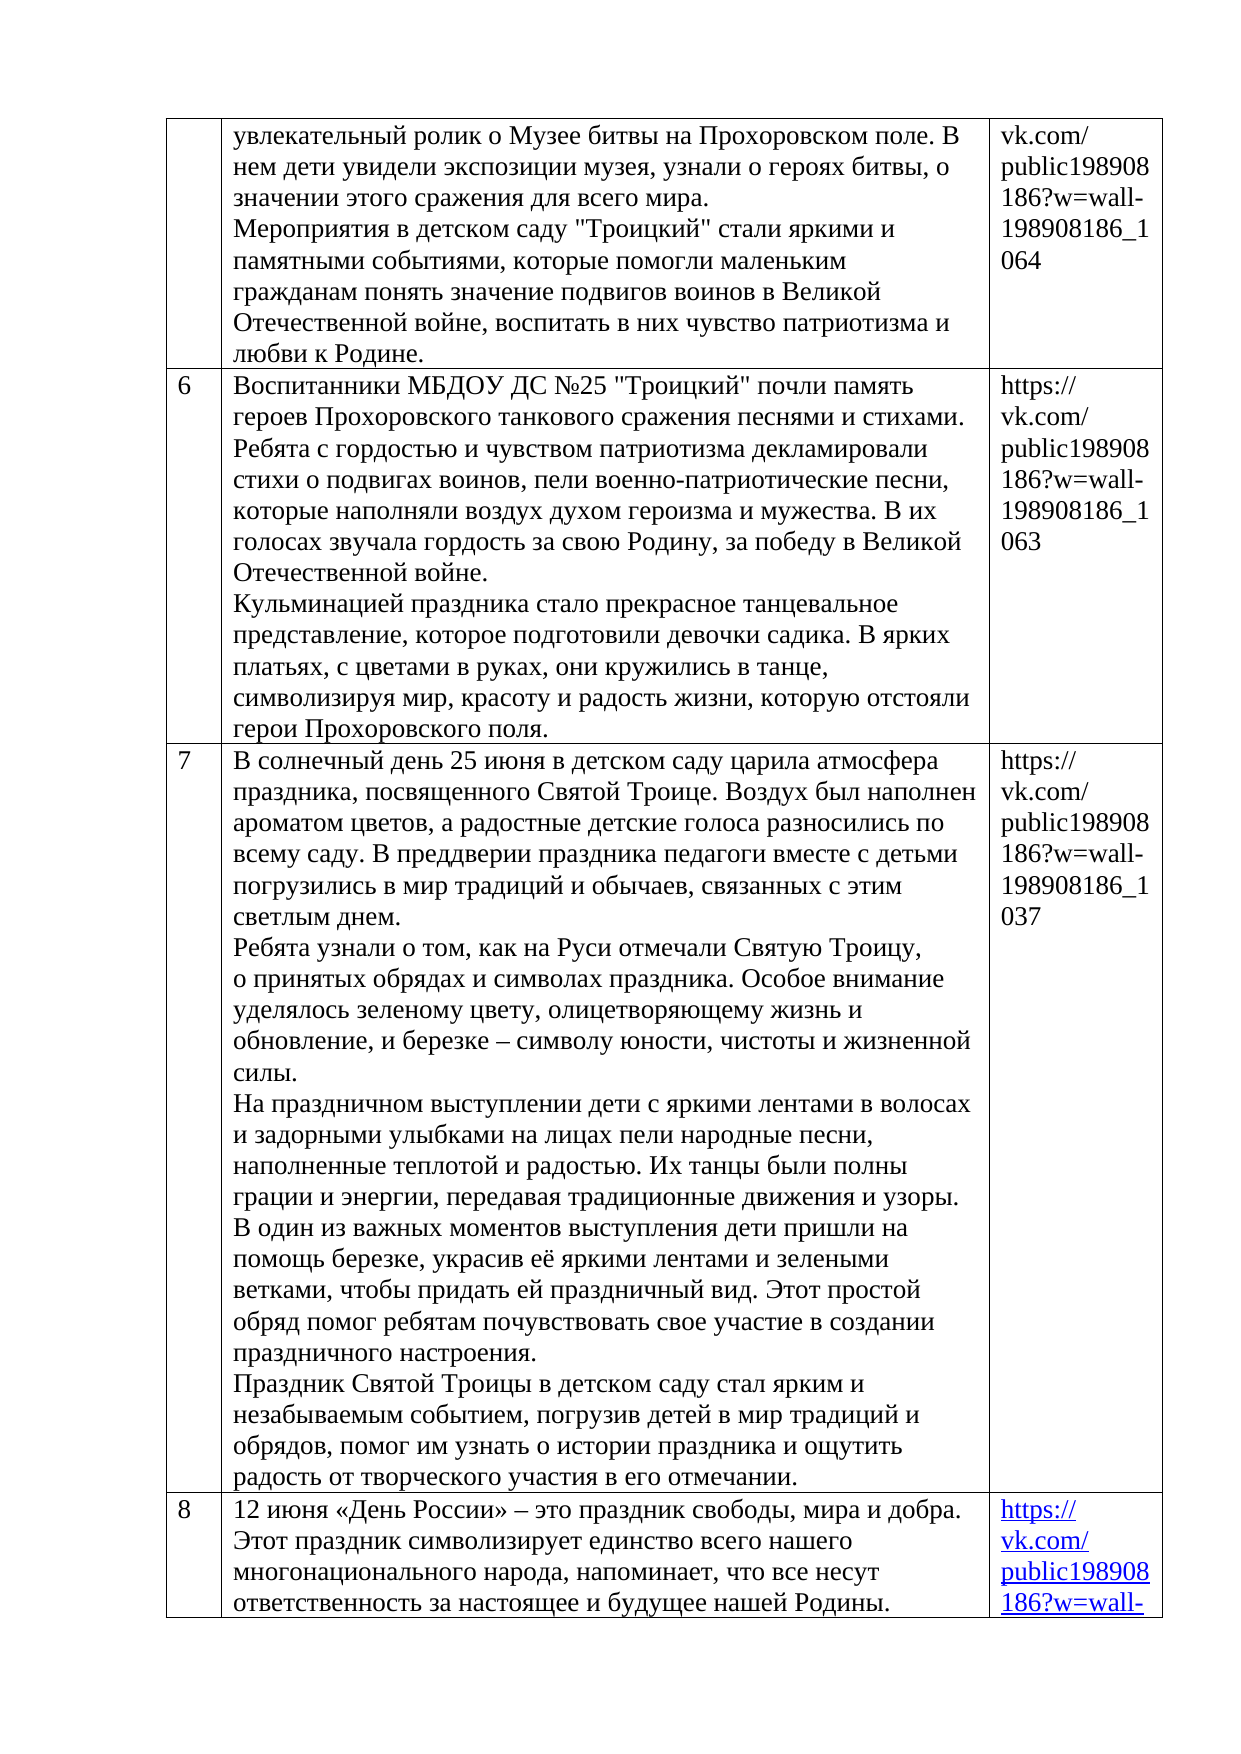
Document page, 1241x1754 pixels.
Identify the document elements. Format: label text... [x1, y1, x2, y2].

table_cell 7 [167, 744, 221, 1492]
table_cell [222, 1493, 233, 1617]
table_cell 6 [167, 369, 221, 743]
table_cell 5 [167, 119, 221, 368]
table_cell 8 [167, 1493, 221, 1617]
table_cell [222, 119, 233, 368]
table_cell https://vk.com/public198908186?w=wall-198908186_1063 [990, 369, 1162, 743]
table_cell В солнечный день 25 июня в детском саду царила атмосфера праздника, посвященного Святой Троице. Воздух был наполнен ароматом цветов, а радостные детские голоса разносились по всему саду. В преддверии праздника педагоги вместе с детьми погрузились в мир традиций и обычаев, связанных с этим светлым днем. Ребята узнали о том, как на Руси отмечали Святую Троицу, о принятых обрядах и символах праздника. Особое внимание уделялось зеленому цвету, олицетворяющему жизнь и обновление, и березке – символу юности, чистоты и жизненной силы. На праздничном выступлении дети с яркими лентами в волосах и задорными улыбками на лицах пели народные песни, наполненные теплотой и радостью. Их танцы были полны грации и энергии, передавая традиционные движения и узоры. В один из важных моментов выступления дети пришли на помощь березке, украсив её яркими лентами и зелеными ветками, чтобы придать ей праздничный вид. Этот простой обряд помог ребятам почувствовать свое участие в создании праздничного настроения. Праздник Святой Троицы в детском саду стал ярким и незабываемым событием, погрузив детей в мир традиций и обрядов, помог им узнать о истории праздника и ощутить радость от творческого участия в его отмечании. [222, 744, 989, 1492]
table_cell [990, 119, 1162, 368]
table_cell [990, 1493, 1162, 1617]
table_cell https://vk.com/public198908186?w=wall-198908186_1037 [990, 744, 1162, 1492]
table_cell Воспитанники МБДОУ ДС №25 "Троицкий" почли память героев Прохоровского танкового сражения песнями и стихами. Ребята с гордостью и чувством патриотизма декламировали стихи о подвигах воинов, пели военно-патриотические песни, которые наполняли воздух духом героизма и мужества. В их голосах звучала гордость за свою Родину, за победу в Великой Отечественной войне. Кульминацией праздника стало прекрасное танцевальное представление, которое подготовили девочки садика. В ярких платьях, с цветами в руках, они кружились в танце, символизируя мир, красоту и радость жизни, которую отстояли герои Прохоровского поля. [222, 369, 989, 743]
